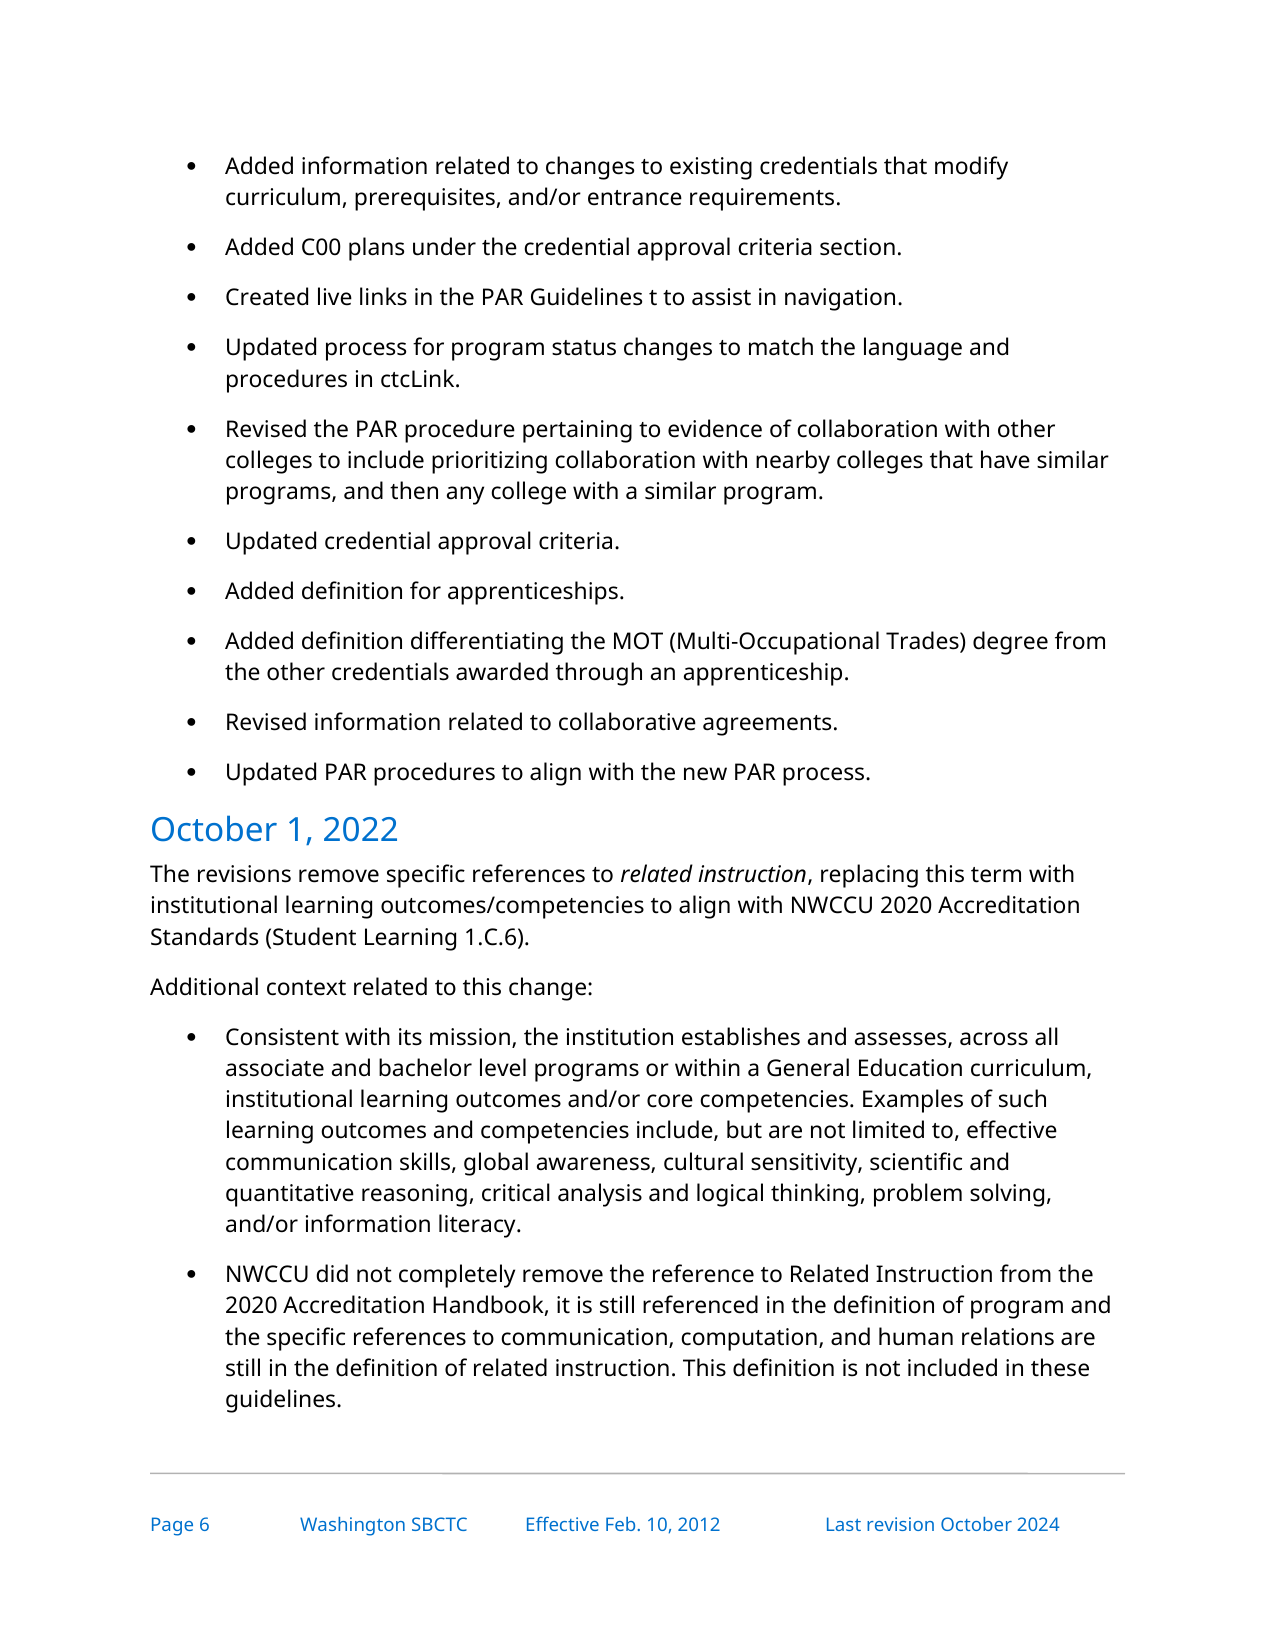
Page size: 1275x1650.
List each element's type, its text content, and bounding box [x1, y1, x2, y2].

list Created live links in the PAR Guidelines t to assist in navigation. [187, 281, 1125, 312]
list Added definition for apprenticeships. [187, 575, 1125, 606]
subtitle October 1, 2022 [150, 806, 1125, 852]
list Revised the PAR procedure pertaining to evidence of collaboration with other colleges to include prioritizing collaboration with nearby colleges that have similar programs, and then any college with a similar program. [187, 412, 1125, 506]
list Updated credential approval criteria. [187, 525, 1125, 556]
list Revised information related to collaborative agreements. [187, 706, 1125, 737]
text Additional context related to this change: [150, 970, 1125, 1002]
list Added definition differentiating the MOT (Multi-Occupational Trades) degree from the other credentials awarded through an apprenticeship. [187, 625, 1125, 687]
list Updated PAR procedures to align with the new PAR process. [187, 756, 1125, 787]
text The revisions remove specific references to related instruction, replacing this term with institutional learning outcomes/competencies to align with NWCCU 2020 Accreditation Standards (Student Learning 1.C.6). [150, 858, 1125, 952]
list Added information related to changes to existing credentials that modify curriculum, prerequisites, and/or entrance requirements. [187, 150, 1125, 212]
list Added C00 plans under the credential approval criteria section. [187, 231, 1125, 262]
list NWCCU did not completely remove the reference to Related Instruction from the 2020 Accreditation Handbook, it is still referenced in the definition of program and the specific references to communication, computation, and human relations are still in the definition of related instruction. This definition is not included in these guidelines. [187, 1258, 1125, 1414]
list Consistent with its mission, the institution establishes and assesses, across all associate and bachelor level programs or within a General Education curriculum, institutional learning outcomes and/or core competencies. Examples of such learning outcomes and competencies include, but are not limited to, effective communication skills, global awareness, cultural sensitivity, scientific and quantitative reasoning, critical analysis and logical thinking, problem solving, and/or information literacy. [187, 1020, 1125, 1239]
list Updated process for program status changes to match the language and procedures in ctcLink. [187, 331, 1125, 394]
